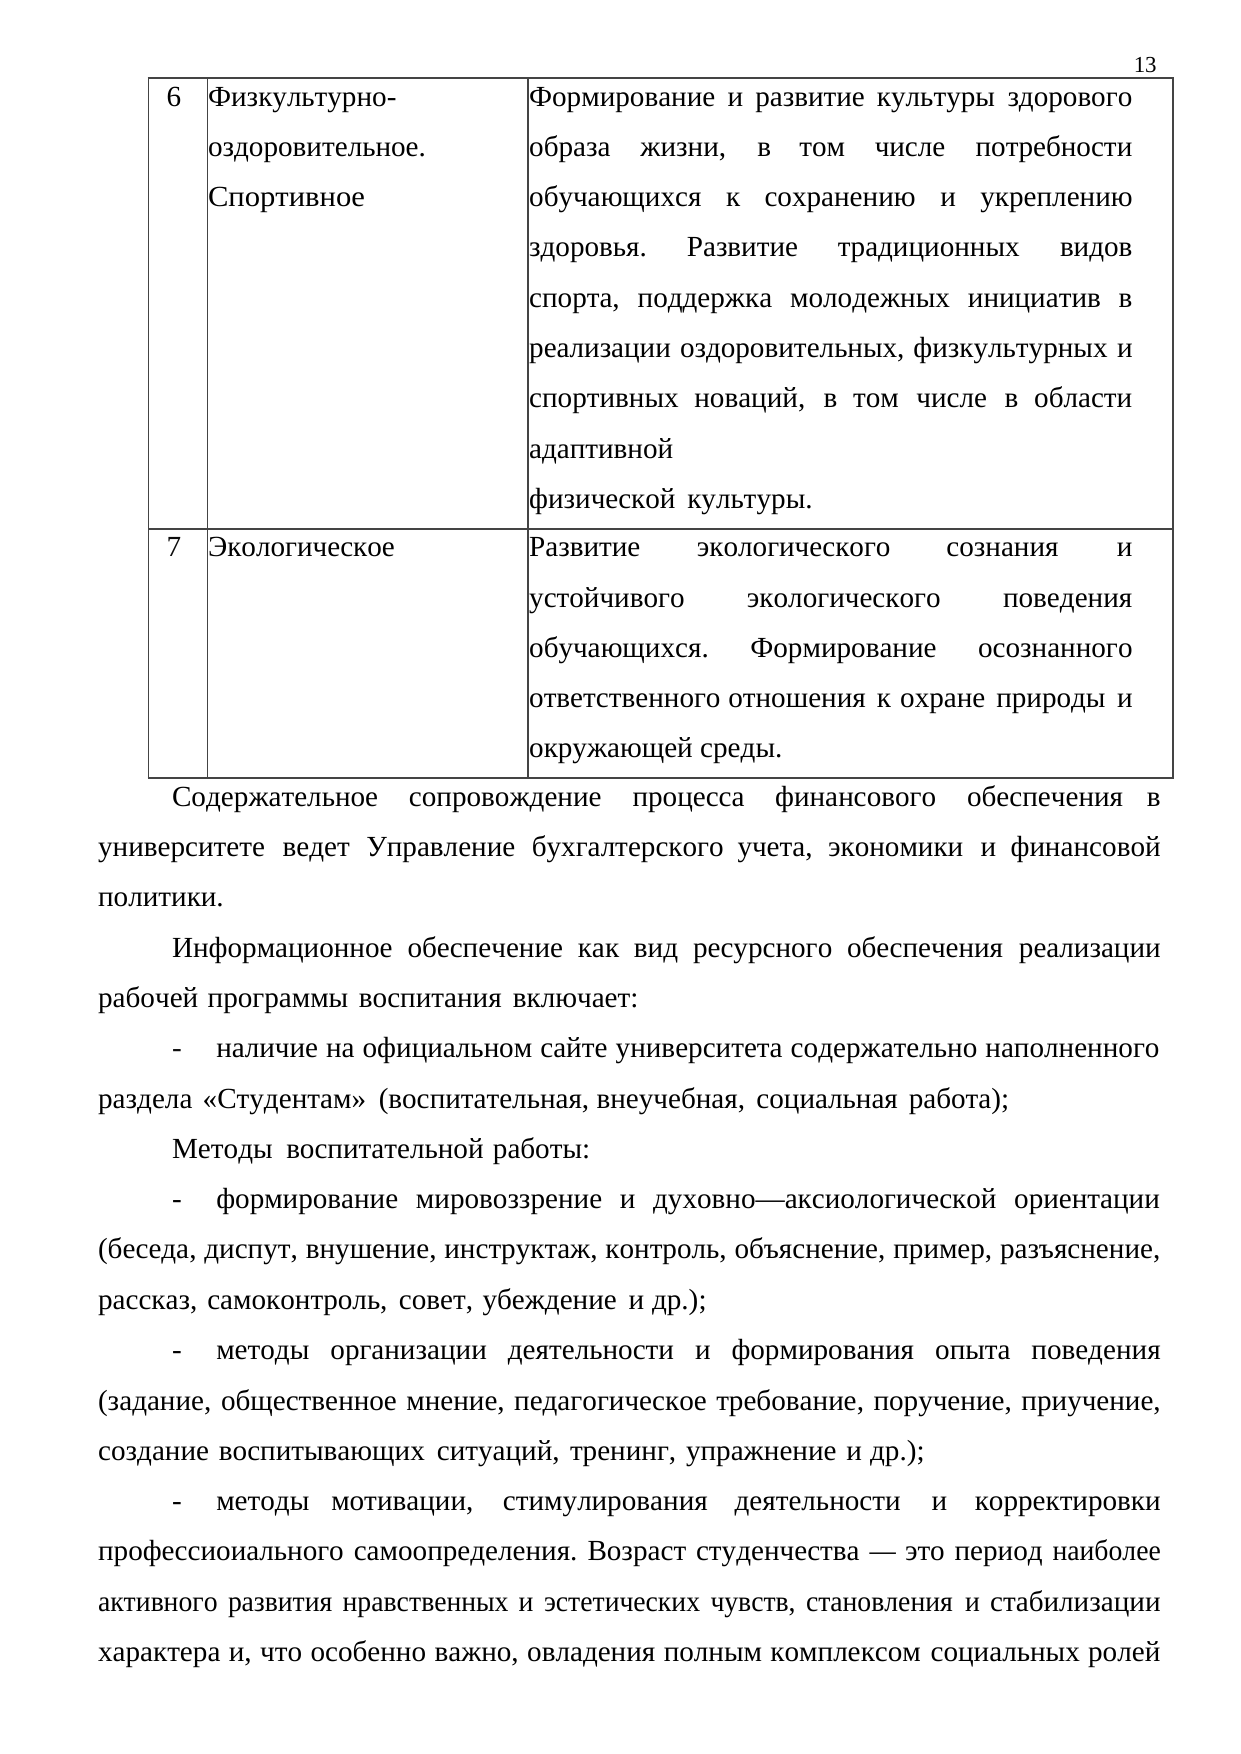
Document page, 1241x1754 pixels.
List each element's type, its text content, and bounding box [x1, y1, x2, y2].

text Методы воспитательной работы: [98, 1131, 1161, 1164]
table_cell Физкультурно- оздоровительное. Спортивное [208, 79, 527, 528]
table_cell Формирование и развитие культуры здорового образа жизни, в том числе потребности обучающихся к сохранению и укреплению здоровья. Развитие традиционных видов спорта, поддержка молодежных инициатив в реализации оздоровительных, физкультурных и спортивных новаций, в том числе в области адаптивной физической культуры. [529, 79, 1172, 528]
list методы организации деятельности и формирования опыта поведения (задание, общественное мнение, педагогическое требование, поручение, приучение, создание воспитывающих ситуаций, тренинг, упражнение и др.); [98, 1332, 1161, 1466]
table_cell Развитие экологического сознания и устойчивого экологического поведения обучающихся. Формирование осознанного ответственного отношения к охране природы и окружающей среды. [529, 530, 1172, 777]
table_cell 6 [149, 79, 207, 528]
table_cell Экологическое [208, 530, 527, 777]
list формирование мировоззрение и духовно—аксиологической ориентации (беседа, диспут, внушение, инструктаж, контроль, объяснение, пример, разъяснение, рассказ, самоконтроль, совет, убеждение и др.); [98, 1181, 1161, 1316]
list наличие на официальном сайте университета содержательно наполненного раздела «Студентам» (воспитательная, внеучебная, социальная работа); [98, 1030, 1161, 1114]
text Содержательное сопровождение процесса финансового обеспечения в университете ведет Управление бухгалтерского учета, экономики и финансовой политики. [98, 779, 1161, 913]
table_cell 7 [149, 530, 207, 777]
text Информационное обеспечение как вид ресурсного обеспечения реализации рабочей программы воспитания включает: [98, 930, 1161, 1014]
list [98, 1483, 1161, 1668]
